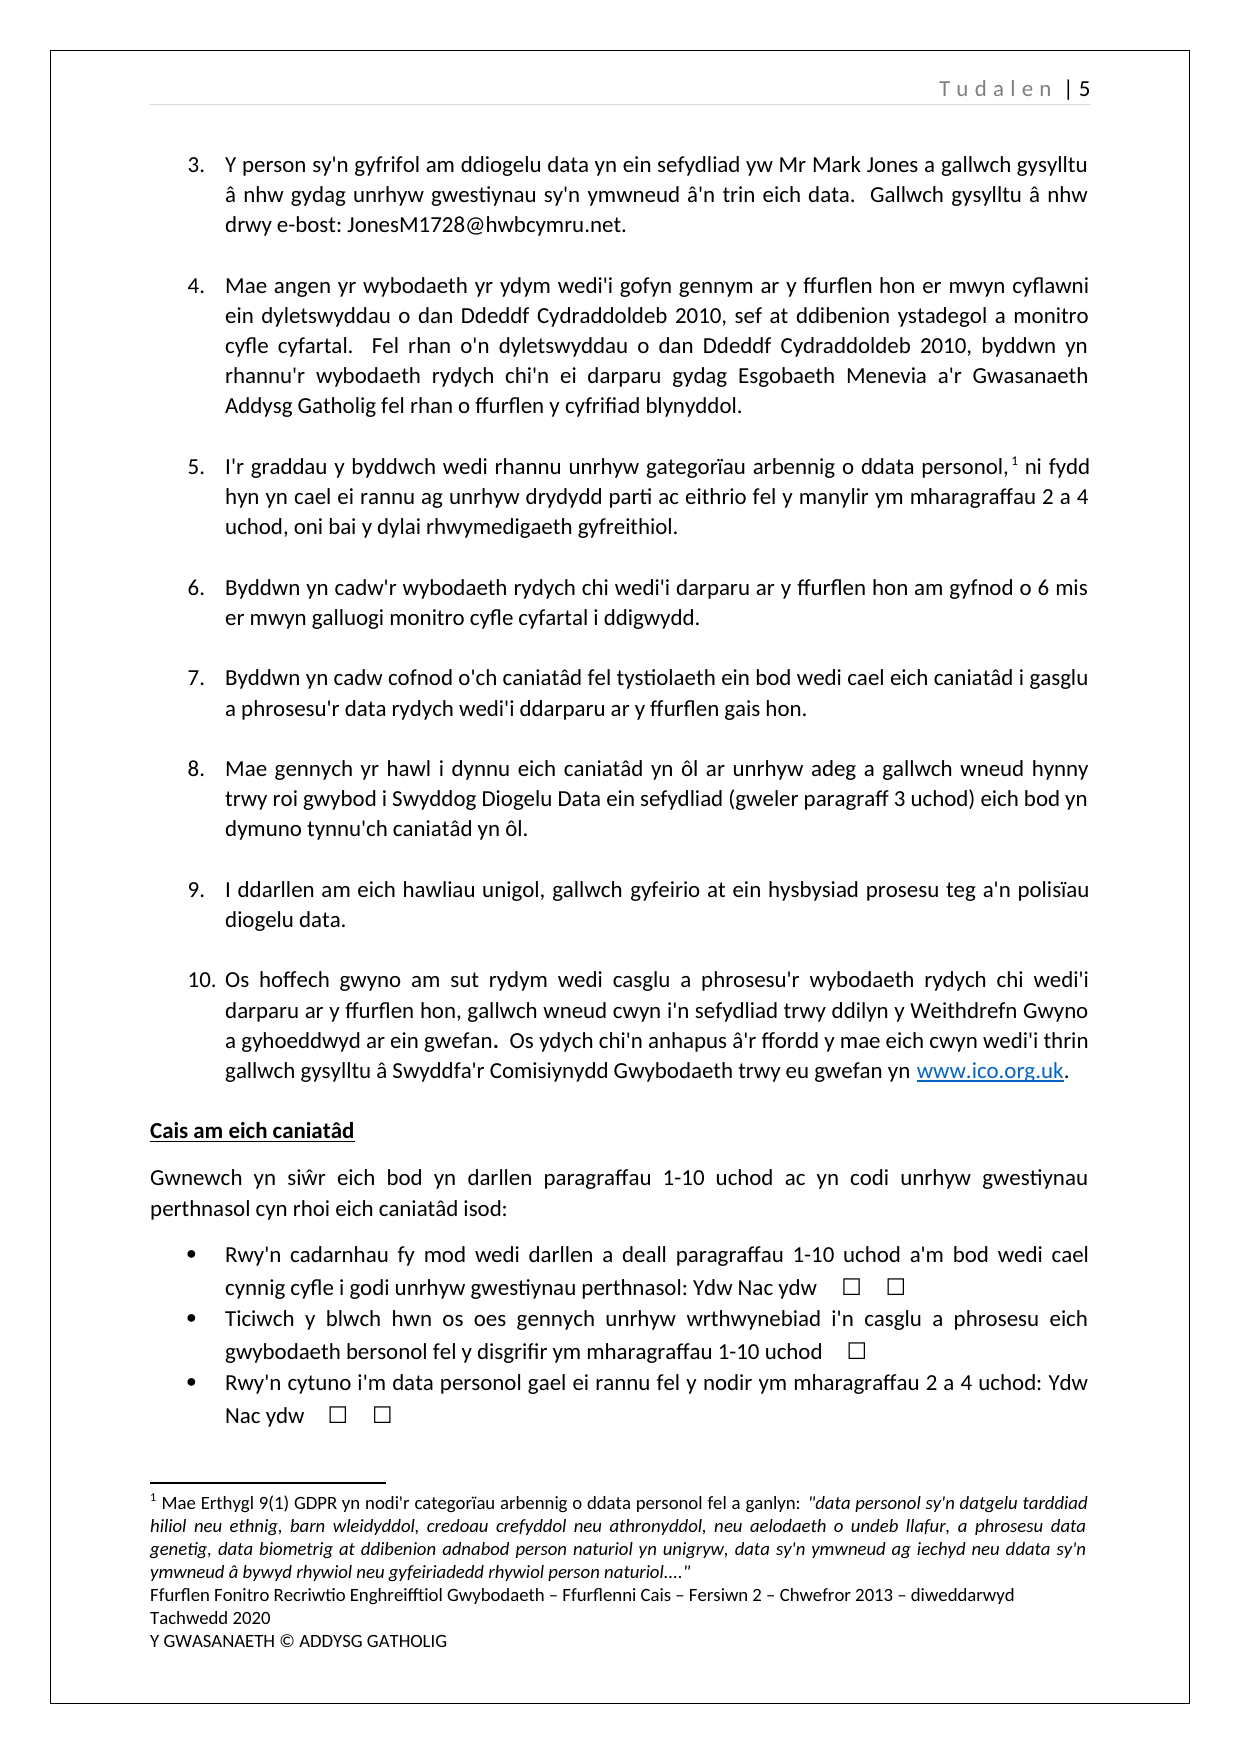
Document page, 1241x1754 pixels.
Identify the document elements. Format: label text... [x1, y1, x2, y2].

list I ddarllen am eich hawliau unigol, gallwch gyfeirio at ein hysbysiad prosesu teg a'n polisïau diogelu data. [187, 875, 1090, 933]
list I'r graddau y byddwch wedi rhannu unrhyw gategorïau arbennig o ddata personol, ni fydd hyn yn cael ei rannu ag unrhyw drydydd parti ac eithrio fel y manylir ym mharagraffau 2 a 4 uchod, oni bai y dylai rhwymedigaeth gyfreithiol. [187, 452, 1090, 541]
text Gwnewch yn siŵr eich bod yn darllen paragraffau 1-10 uchod ac yn codi unrhyw gwestiynau perthnasol cyn rhoi eich caniatâd isod: [150, 1163, 1090, 1222]
list Byddwn yn cadw cofnod o'ch caniatâd fel tystiolaeth ein bod wedi cael eich caniatâd i gasglu a phrosesu'r data rydych wedi'i ddarparu ar y ffurflen gais hon. [187, 663, 1090, 722]
list Y person sy'n gyfrifol am ddiogelu data yn ein sefydliad yw Mr Mark Jones a gallwch gysylltu â nhw gydag unrhyw gwestiynau sy'n ymwneud â'n trin eich data. Gallwch gysylltu â nhw drwy e-bost: JonesM1728@hwbcymru.net. [187, 150, 1090, 238]
list Mae angen yr wybodaeth yr ydym wedi'i gofyn gennym ar y ffurflen hon er mwyn cyflawni ein dyletswyddau o dan Ddeddf Cydraddoldeb 2010, sef at ddibenion ystadegol a monitro cyfle cyfartal. Fel rhan o'n dyletswyddau o dan Ddeddf Cydraddoldeb 2010, byddwn yn rhannu'r wybodaeth rydych chi'n ei darparu gydag Esgobaeth Menevia a'r Gwasanaeth Addysg Gatholig fel rhan o ffurflen y cyfrifiad blynyddol. [187, 271, 1090, 420]
text Cais am eich caniatâd [150, 1117, 1090, 1145]
list Rwy'n cadarnhau fy mod wedi darllen a deall paragraffau 1-10 uchod a'm bod wedi cael cynnig cyfle i godi unrhyw gwestiynau perthnasol: Ydw Nac ydw [187, 1241, 1090, 1302]
list Byddwn yn cadw'r wybodaeth rydych chi wedi'i darparu ar y ffurflen hon am gyfnod o 6 mis er mwyn galluogi monitro cyfle cyfartal i ddigwydd. [187, 573, 1090, 631]
list Ticiwch y blwch hwn os oes gennych unrhyw wrthwynebiad i'n casglu a phrosesu eich gwybodaeth bersonol fel y disgrifir ym mharagraffau 1-10 uchod [187, 1304, 1090, 1366]
list Mae gennych yr hawl i dynnu eich caniatâd yn ôl ar unrhyw adeg a gallwch wneud hynny trwy roi gwybod i Swyddog Diogelu Data ein sefydliad (gweler paragraff 3 uchod) eich bod yn dymuno tynnu'ch caniatâd yn ôl. [187, 754, 1090, 843]
list Os hoffech gwyno am sut rydym wedi casglu a phrosesu'r wybodaeth rydych chi wedi'i darparu ar y ffurflen hon, gallwch wneud cwyn i'n sefydliad trwy ddilyn y Weithdrefn Gwyno a gyhoeddwyd ar ein gwefan. Os ydych chi'n anhapus â'r ffordd y mae eich cwyn wedi'i thrin gallwch gysylltu â Swyddfa'r Comisiynydd Gwybodaeth trwy eu gwefan yn www.ico.org.uk. [187, 966, 1090, 1084]
list Rwy'n cytuno i'm data personol gael ei rannu fel y nodir ym mharagraffau 2 a 4 uchod: Ydw Nac ydw [187, 1368, 1090, 1430]
